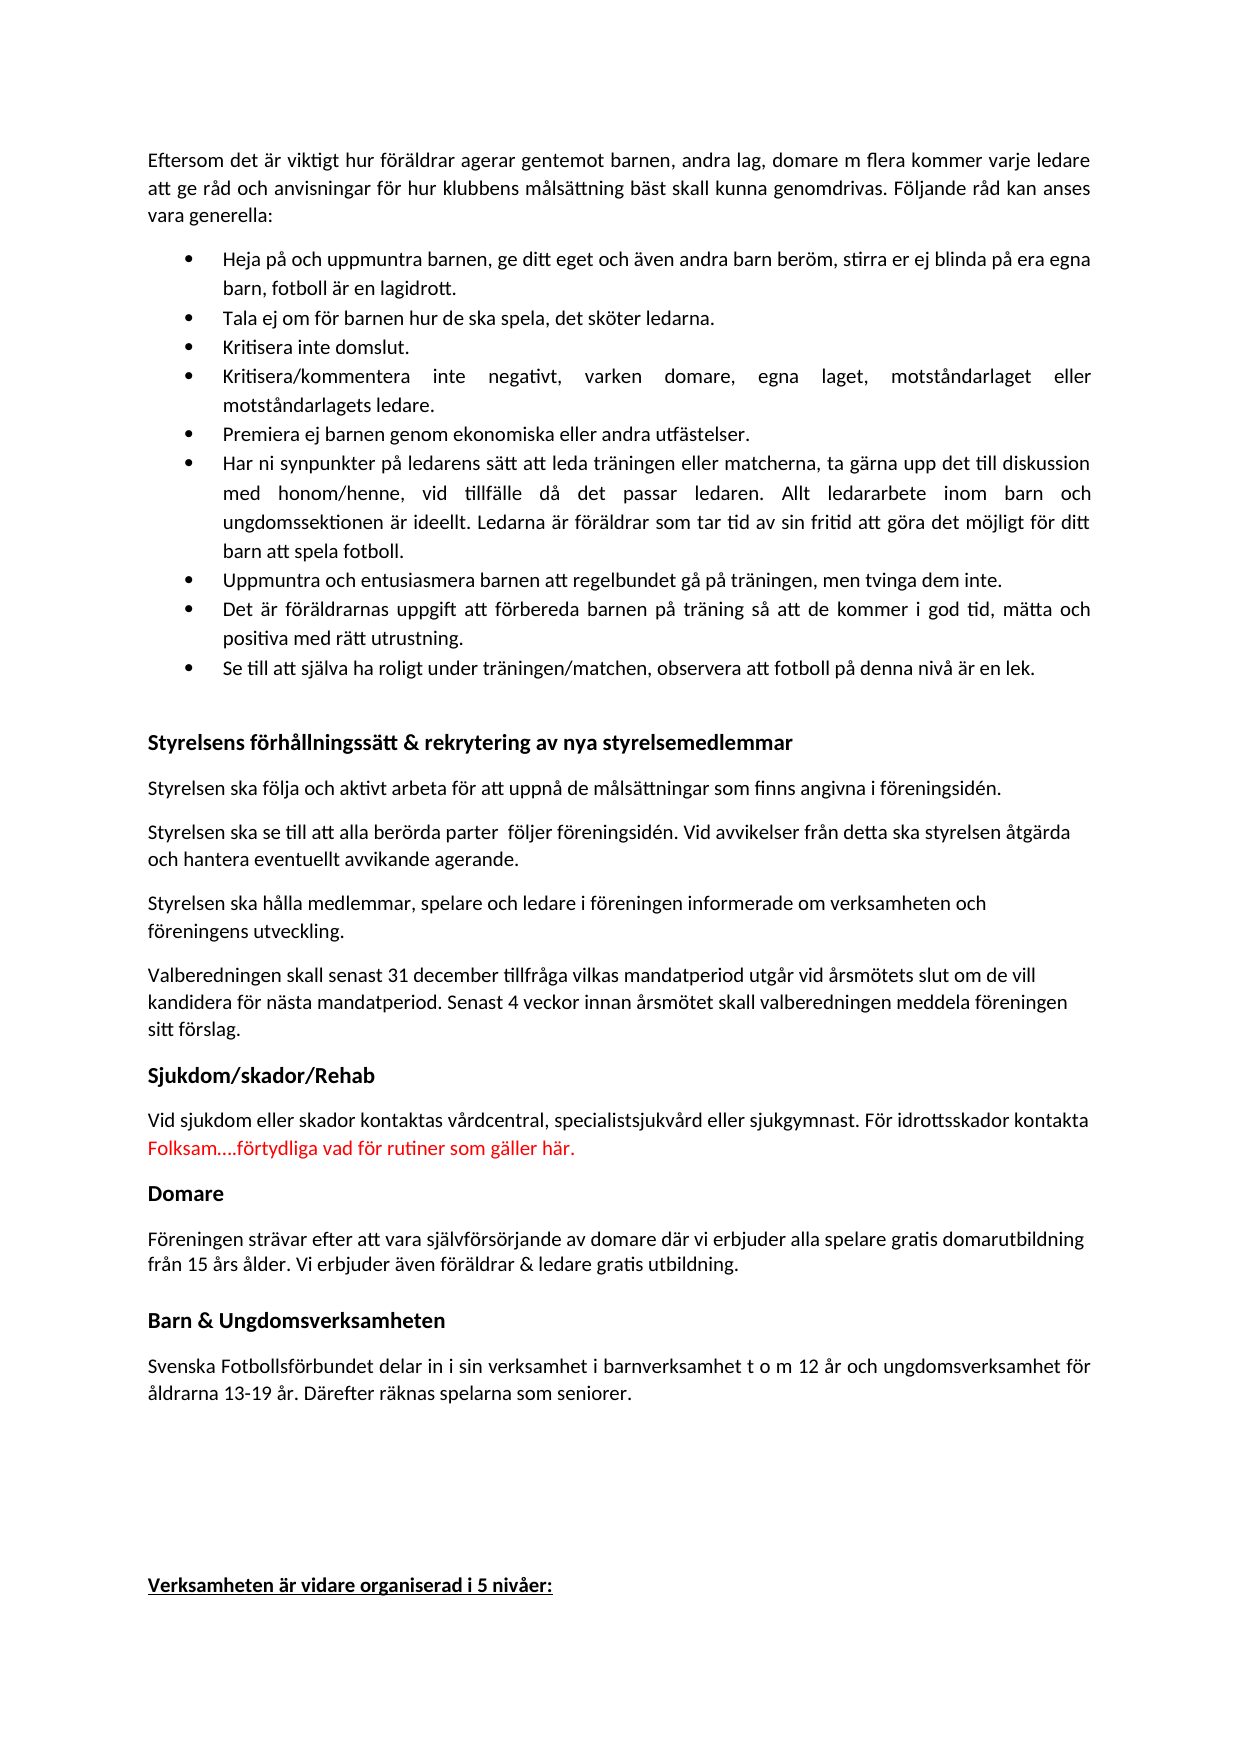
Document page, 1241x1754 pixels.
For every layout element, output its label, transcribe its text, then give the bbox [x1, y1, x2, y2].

text Vid sjukdom eller skador kontaktas vårdcentral, specialistsjukvård eller sjukgymnast. För idrottsskador kontakta Folksam….förtydliga vad för rutiner som gäller här. [148, 1108, 1093, 1160]
list Det är föräldrarnas uppgift att förbereda barnen på träning så att de kommer i god tid, mätta och positiva med rätt utrustning. [185, 596, 1093, 651]
text Sjukdom/skador/Rehab [148, 1061, 1093, 1089]
text Styrelsen ska hålla medlemmar, spelare och ledare i föreningen informerade om verksamheten och föreningens utveckling. [148, 890, 1093, 943]
text Verksamheten är vidare organiserad i 5 nivåer: [148, 1572, 1093, 1597]
list Tala ej om för barnen hur de ska spela, det sköter ledarna. [185, 305, 1093, 330]
list Kritisera/kommentera inte negativt, varken domare, egna laget, motståndarlaget eller motståndarlagets ledare. [185, 363, 1093, 418]
text Styrelsen ska följa och aktivt arbeta för att uppnå de målsättningar som finns angivna i föreningsidén. [148, 775, 1093, 800]
text Styrelsen ska se till att alla berörda parter följer föreningsidén. Vid avvikelser från detta ska styrelsen åtgärda och hantera eventuellt avvikande agerande. [148, 819, 1093, 872]
text Valberedningen skall senast 31 december tillfråga vilkas mandatperiod utgår vid årsmötets slut om de vill kandidera för nästa mandatperiod. Senast 4 veckor innan årsmötet skall valberedningen meddela föreningen sitt förslag. [148, 962, 1093, 1042]
list Premiera ej barnen genom ekonomiska eller andra utfästelser. [185, 421, 1093, 447]
text Eftersom det är viktigt hur föräldrar agerar gentemot barnen, andra lag, domare m flera kommer varje ledare att ge råd och anvisningar för hur klubbens målsättning bäst skall kunna genomdrivas. Följande råd kan anses vara generella: [148, 148, 1093, 228]
list Uppmuntra och entusiasmera barnen att regelbundet gå på träningen, men tvinga dem inte. [185, 567, 1093, 593]
list Har ni synpunkter på ledarens sätt att leda träningen eller matcherna, ta gärna upp det till diskussion med honom/henne, vid tillfälle då det passar ledaren. Allt ledararbete inom barn och ungdomssektionen är ideellt. Ledarna är föräldrar som tar tid av sin fritid att göra det möjligt för ditt barn att spela fotboll. [185, 451, 1093, 563]
text Svenska Fotbollsförbundet delar in i sin verksamhet i barnverksamhet t o m 12 år och ungdomsverksamhet för åldrarna 13-19 år. Därefter räknas spelarna som seniorer. [148, 1353, 1093, 1406]
text Domare [148, 1179, 1093, 1207]
list Se till att själva ha roligt under träningen/matchen, observera att fotboll på denna nivå är en lek. [185, 655, 1093, 680]
list Heja på och uppmuntra barnen, ge ditt eget och även andra barn beröm, stirra er ej blinda på era egna barn, fotboll är en lagidrott. [185, 246, 1093, 301]
list Kritisera inte domslut. [185, 334, 1093, 359]
text Barn & Ungdomsverksamheten [148, 1306, 1093, 1334]
text Föreningen strävar efter att vara självförsörjande av domare där vi erbjuder alla spelare gratis domarutbildning från 15 års ålder. Vi erbjuder även föräldrar & ledare gratis utbildning. [148, 1226, 1093, 1277]
text Styrelsens förhållningssätt & rekrytering av nya styrelsemedlemmar [148, 728, 1093, 756]
